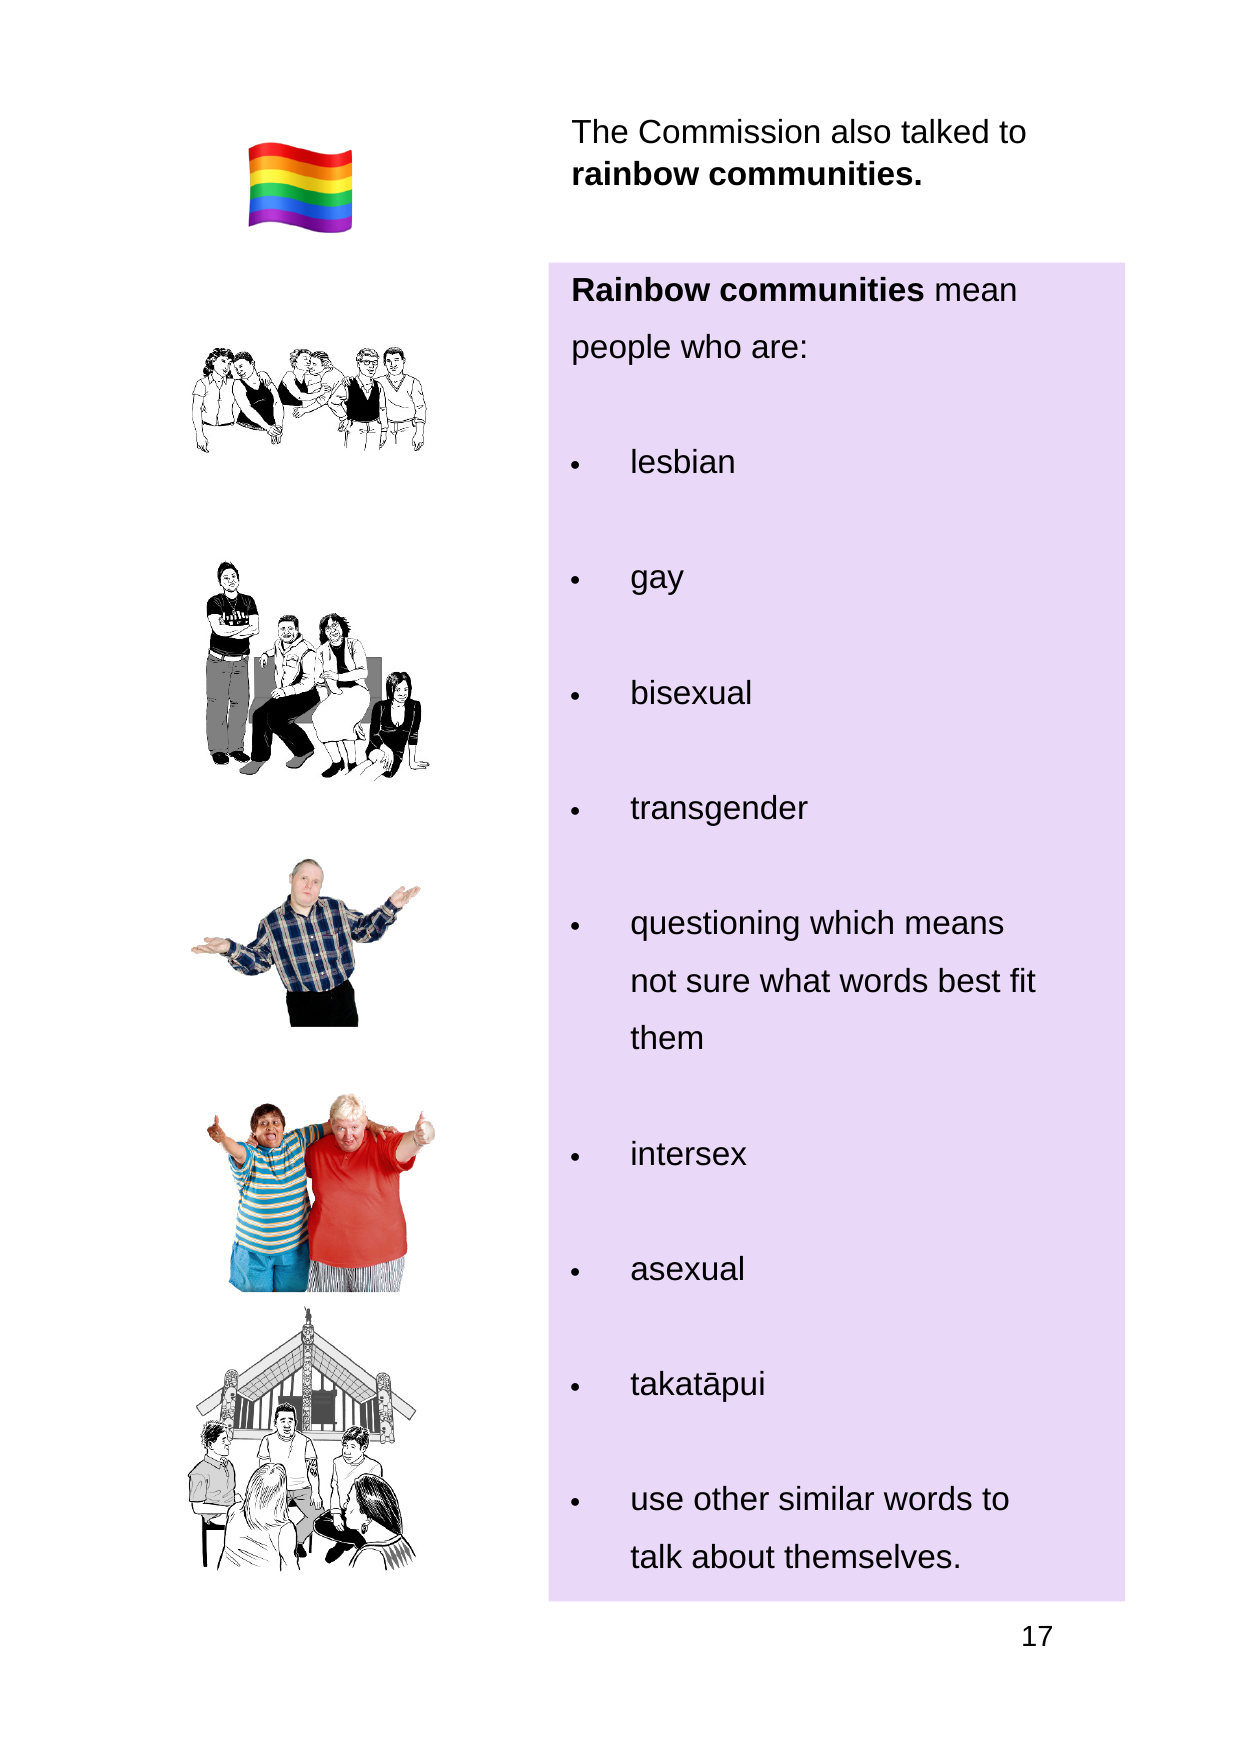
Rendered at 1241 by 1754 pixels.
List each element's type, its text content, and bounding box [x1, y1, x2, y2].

list asexual [571, 1249, 1053, 1345]
list bisexual [571, 673, 1053, 769]
picture [190, 345, 428, 457]
text Rainbow communities mean people who are: [571, 269, 1053, 423]
picture [195, 558, 433, 782]
list gay [571, 558, 1053, 654]
picture [248, 135, 353, 240]
list The Commission also talked to rainbow communities. [571, 112, 1053, 192]
picture [187, 823, 424, 1060]
list intersex [571, 1134, 1053, 1230]
picture [183, 1074, 439, 1575]
list transgender [571, 788, 1053, 884]
list questioning which means not sure what words best fit them [571, 903, 1053, 1114]
list lesbian [571, 442, 1053, 538]
list use other similar words to talk about themselves. [571, 1479, 1053, 1575]
list takatāpui [571, 1364, 1053, 1402]
